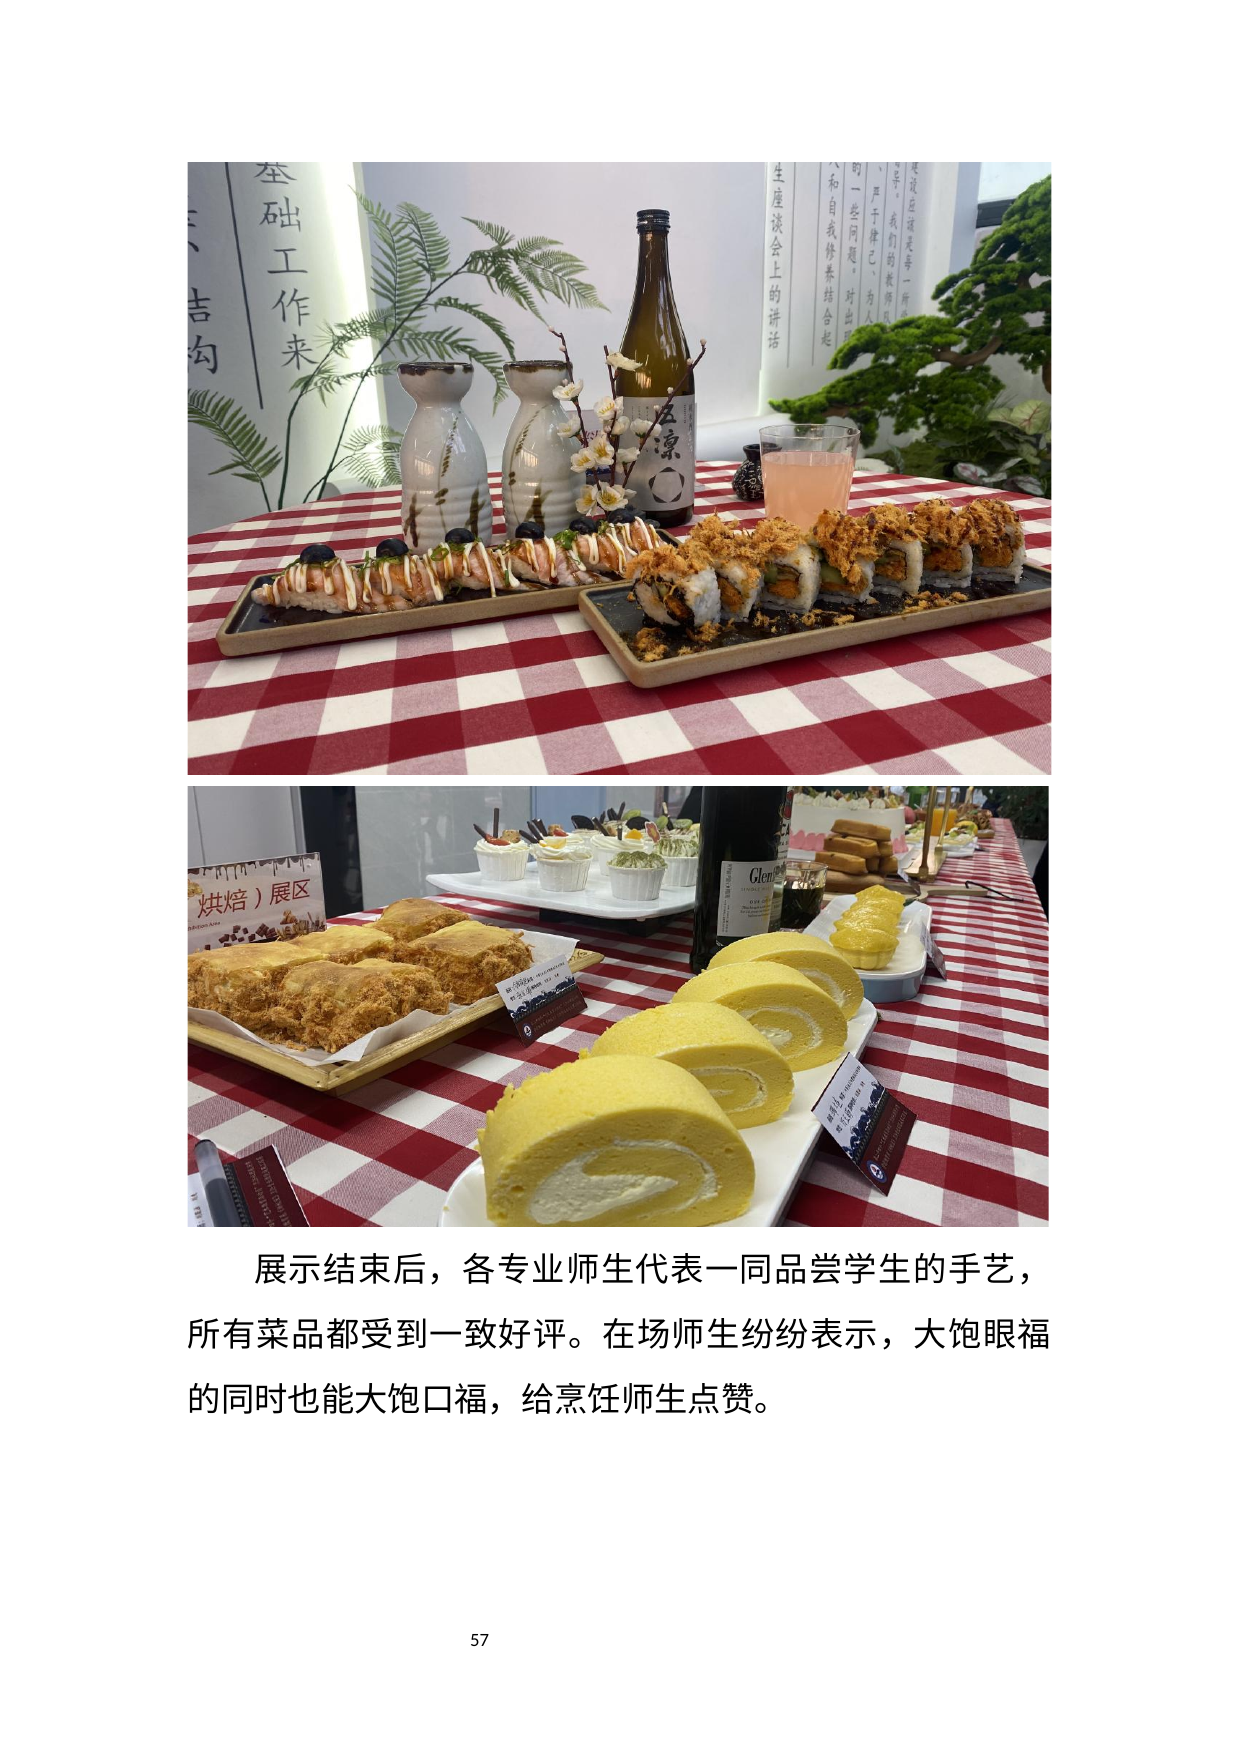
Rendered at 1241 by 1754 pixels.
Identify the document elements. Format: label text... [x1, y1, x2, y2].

picture [187, 162, 1052, 775]
text 展示结束后，各专业师生代表一同品尝学生的手艺，所有菜品都受到一致好评。在场师生纷纷表示，大饱眼福的同时也能大饱口福，给烹饪师生点赞。 [187, 1234, 1053, 1429]
picture [187, 786, 1049, 1227]
